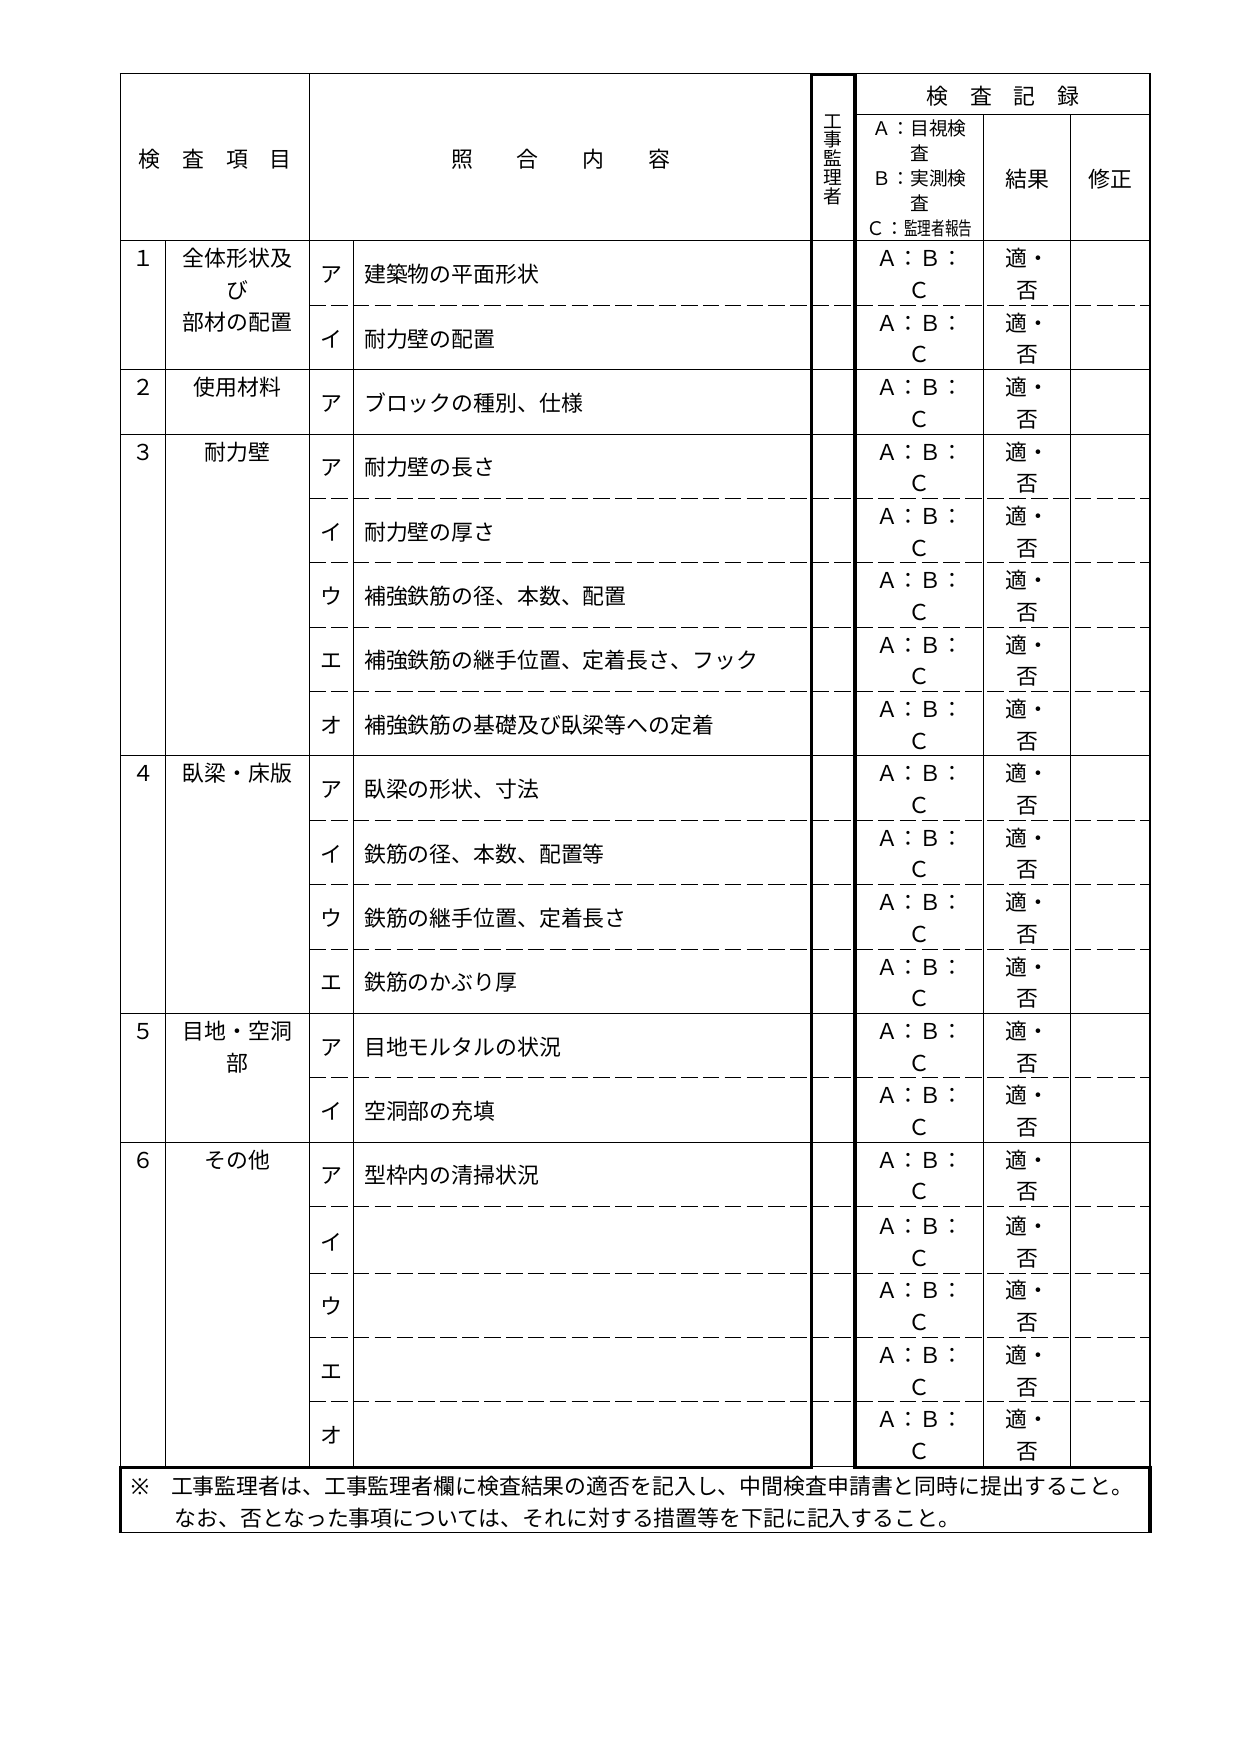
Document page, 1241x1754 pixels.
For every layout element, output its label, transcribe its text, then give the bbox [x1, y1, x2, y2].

table_cell Ａ：Ｂ：Ｃ [857, 1143, 983, 1206]
table_cell イ [310, 498, 353, 562]
table_cell 補強鉄筋の径、本数、配置 [354, 562, 810, 627]
table_cell [813, 305, 853, 369]
table_cell [813, 691, 853, 755]
table_cell オ [310, 1401, 353, 1466]
table_header 照 合 内 容 [310, 74, 810, 240]
table_cell [813, 1337, 853, 1401]
table_cell Ａ：Ｂ：Ｃ [857, 241, 983, 305]
table_cell ６ [121, 1143, 165, 1466]
table_cell Ａ：Ｂ：Ｃ [857, 562, 983, 627]
table_cell 鉄筋のかぶり厚 [354, 949, 810, 1013]
table_cell Ａ：Ｂ：Ｃ [857, 627, 983, 691]
table_cell イ [310, 820, 353, 884]
table_cell [813, 1273, 853, 1337]
table_cell 目地・空洞部 [166, 1014, 309, 1142]
table_cell [813, 498, 853, 562]
table_cell ５ [121, 1014, 165, 1142]
table_cell 適・否 [984, 820, 1070, 884]
table_cell 適・否 [984, 498, 1070, 562]
table_cell [813, 1143, 853, 1206]
table_cell [1071, 1143, 1149, 1206]
table_cell [813, 1401, 853, 1466]
table_cell 臥梁・床版 [166, 756, 309, 1013]
table_cell ア [310, 435, 353, 498]
table_cell [1071, 627, 1149, 691]
table_cell 適・否 [984, 1014, 1070, 1077]
table_header 検 査 記 録 [857, 74, 1149, 114]
table_cell ウ [310, 884, 353, 948]
table_cell ブロックの種別、仕様 [354, 370, 810, 433]
table_cell [1071, 1273, 1149, 1337]
table_cell ア [310, 1014, 353, 1077]
table_cell [1071, 370, 1149, 433]
table_cell Ａ：Ｂ：Ｃ [857, 1273, 983, 1337]
table_cell その他 [166, 1143, 309, 1466]
table_cell [1071, 756, 1149, 820]
table_cell 目地モルタルの状況 [354, 1014, 810, 1077]
table_cell Ａ：Ｂ：Ｃ [857, 305, 983, 369]
table_cell Ａ：Ｂ：Ｃ [857, 949, 983, 1013]
table_cell [354, 1401, 810, 1466]
table_cell 適・否 [984, 884, 1070, 948]
table_cell Ａ：Ｂ：Ｃ [857, 1014, 983, 1077]
table_cell Ａ：Ｂ：Ｃ [857, 884, 983, 948]
table_cell [813, 370, 853, 433]
table_cell [1071, 949, 1149, 1013]
table_cell [1071, 562, 1149, 627]
table_cell 適・否 [984, 1206, 1070, 1272]
table_cell 結果 [984, 115, 1070, 240]
table_cell [813, 1206, 853, 1272]
table_cell [1071, 884, 1149, 948]
table_cell 適・否 [984, 1143, 1070, 1206]
table_cell １ [121, 241, 165, 369]
table_cell ア [310, 1143, 353, 1206]
table_cell ウ [310, 1273, 353, 1337]
table_cell [1071, 691, 1149, 755]
table_cell 適・否 [984, 756, 1070, 820]
table_cell 適・否 [984, 370, 1070, 433]
table_cell [1071, 435, 1149, 498]
table_cell Ａ：Ｂ：Ｃ [857, 1077, 983, 1142]
table_cell ウ [310, 562, 353, 627]
table_cell [1071, 1206, 1149, 1272]
table_cell 修正 [1071, 115, 1149, 240]
table_cell 耐力壁 [166, 435, 309, 755]
table_cell Ａ：目視検査 Ｂ：実測検査 Ｃ：監理者報告 [857, 115, 983, 240]
table_cell Ａ：Ｂ：Ｃ [857, 1401, 983, 1466]
table_cell ４ [121, 756, 165, 1013]
table_cell ア [310, 370, 353, 433]
table_cell [813, 949, 853, 1013]
table_cell 適・否 [984, 305, 1070, 369]
table_cell Ａ：Ｂ：Ｃ [857, 435, 983, 498]
table_cell 型枠内の清掃状況 [354, 1143, 810, 1206]
table_cell [354, 1206, 810, 1272]
table_cell [1071, 1337, 1149, 1401]
table_cell エ [310, 1337, 353, 1401]
table_cell [1071, 1014, 1149, 1077]
table_cell Ａ：Ｂ：Ｃ [857, 820, 983, 884]
table_cell 補強鉄筋の基礎及び臥梁等への定着 [354, 691, 810, 755]
table_cell 建築物の平面形状 [354, 241, 810, 305]
table_cell Ａ：Ｂ：Ｃ [857, 1206, 983, 1272]
table_cell [354, 1273, 810, 1337]
table_cell 鉄筋の継手位置、定着長さ [354, 884, 810, 948]
table_cell 適・否 [984, 627, 1070, 691]
table_cell 適・否 [984, 1401, 1070, 1466]
table_cell Ａ：Ｂ：Ｃ [857, 498, 983, 562]
table_cell [1071, 820, 1149, 884]
table_cell Ａ：Ｂ：Ｃ [857, 756, 983, 820]
table_cell [1071, 241, 1149, 305]
table_cell 適・否 [984, 1077, 1070, 1142]
table_cell イ [310, 1206, 353, 1272]
table_cell オ [310, 691, 353, 755]
table_cell [813, 562, 853, 627]
table_cell イ [310, 305, 353, 369]
table_cell 適・否 [984, 435, 1070, 498]
table_cell ア [310, 241, 353, 305]
table_cell Ａ：Ｂ：Ｃ [857, 370, 983, 433]
table_cell ア [310, 756, 353, 820]
table_cell [813, 884, 853, 948]
table_cell 適・否 [984, 691, 1070, 755]
table_cell 耐力壁の配置 [354, 305, 810, 369]
table_cell 全体形状及び 部材の配置 [166, 241, 309, 369]
table_cell [813, 820, 853, 884]
table_cell [1071, 498, 1149, 562]
table_cell ２ [121, 370, 165, 433]
table_cell [813, 1077, 853, 1142]
table_cell [813, 435, 853, 498]
table_cell 臥梁の形状、寸法 [354, 756, 810, 820]
table_cell [1071, 1077, 1149, 1142]
table_cell Ａ：Ｂ：Ｃ [857, 1337, 983, 1401]
table_cell イ [310, 1077, 353, 1142]
table_cell [1071, 1401, 1149, 1466]
table_cell [813, 241, 853, 305]
table_cell 適・否 [984, 1273, 1070, 1337]
table_cell [813, 756, 853, 820]
table_cell [1071, 305, 1149, 369]
table_cell 適・否 [984, 241, 1070, 305]
table_cell 適・否 [984, 1337, 1070, 1401]
table_cell 適・否 [984, 949, 1070, 1013]
table_cell 適・否 [984, 562, 1070, 627]
table_cell エ [310, 949, 353, 1013]
table_cell [354, 1337, 810, 1401]
table_cell 補強鉄筋の継手位置、定着長さ、フック [354, 627, 810, 691]
table_cell [813, 1014, 853, 1077]
table_header 検 査 項 目 [121, 74, 309, 240]
table_cell ３ [121, 435, 165, 755]
table_cell [813, 627, 853, 691]
table_cell Ａ：Ｂ：Ｃ [857, 691, 983, 755]
table_cell ※ 工事監理者は、工事監理者欄に検査結果の適否を記入し、中間検査申請書と同時に提出すること。 なお、否となった事項については、それに対する措置等を下記に記入すること。 [122, 1467, 1148, 1532]
table_cell 耐力壁の厚さ [354, 498, 810, 562]
table_cell 鉄筋の径、本数、配置等 [354, 820, 810, 884]
table_cell 耐力壁の長さ [354, 435, 810, 498]
table_cell 空洞部の充填 [354, 1077, 810, 1142]
table_cell 使用材料 [166, 370, 309, 433]
table_header 工事監理者 [813, 76, 853, 240]
table_cell エ [310, 627, 353, 691]
